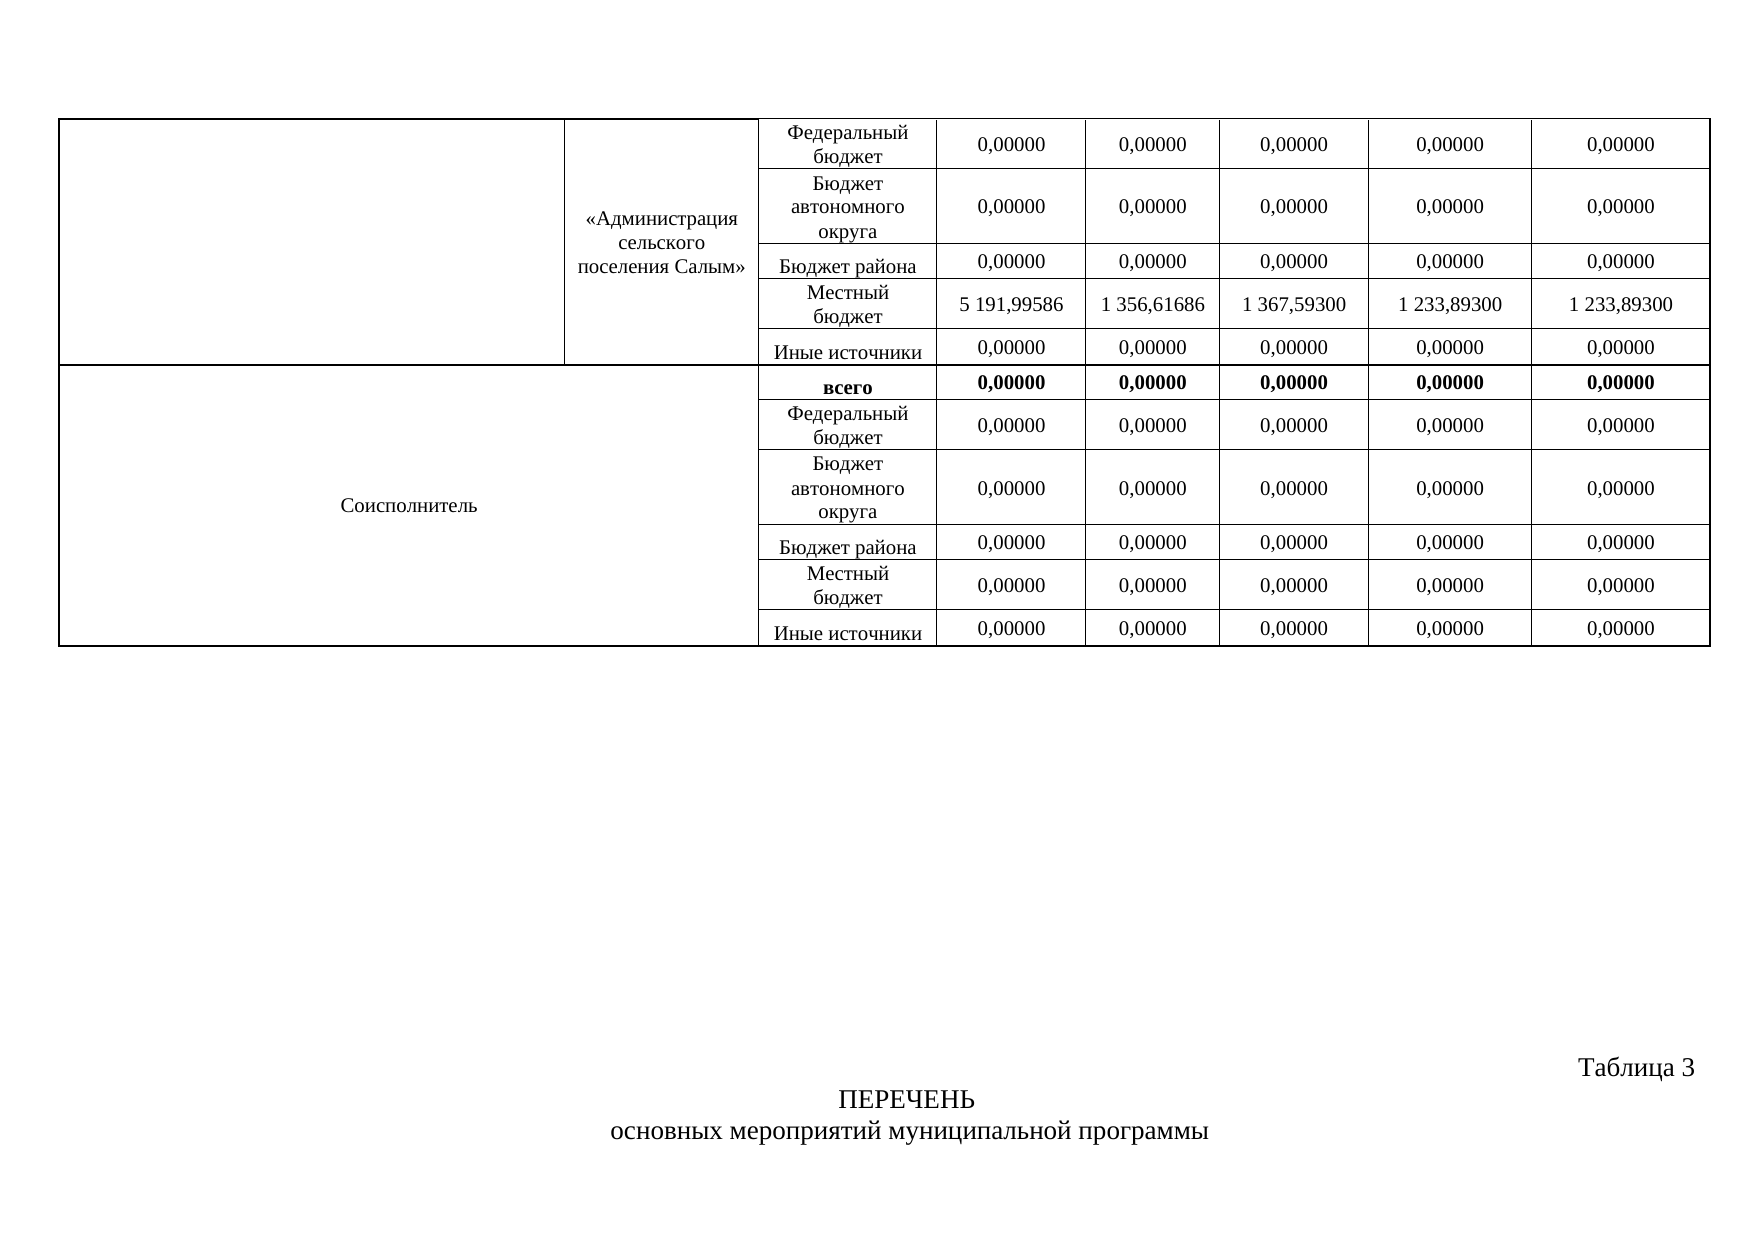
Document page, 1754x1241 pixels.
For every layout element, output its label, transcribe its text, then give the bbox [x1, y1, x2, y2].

table_cell 0,00000 [1369, 244, 1531, 278]
table_cell 0,00000 [1220, 400, 1368, 449]
table_cell 0,00000 [1220, 610, 1368, 644]
table_cell Иные источники [759, 610, 936, 644]
table_cell 0,00000 [937, 169, 1085, 243]
table_cell 0,00000 [1369, 400, 1531, 449]
table_cell 5 191,99586 [937, 279, 1085, 328]
table_cell 0,00000 [1532, 366, 1709, 399]
table_cell 0,00000 [937, 119, 1086, 168]
table_cell 0,00000 [1086, 119, 1219, 168]
table_cell 0,00000 [1369, 610, 1531, 644]
table_cell 1 233,89300 [1369, 279, 1531, 328]
table_cell Федеральный бюджет [759, 119, 937, 168]
table_cell всего [759, 366, 936, 399]
table_cell 0,00000 [937, 244, 1085, 278]
table_cell 0,00000 [1369, 329, 1531, 364]
table_cell Местный бюджет [759, 279, 936, 328]
table_cell 0,00000 [937, 400, 1085, 449]
table_cell 0,00000 [1086, 560, 1219, 609]
table_cell 0,00000 [1532, 450, 1709, 523]
table_cell 0,00000 [1086, 169, 1219, 243]
table_cell 0,00000 [1220, 244, 1368, 278]
table_cell 0,00000 [1532, 329, 1709, 364]
table_cell Бюджет автономного округа [759, 450, 936, 523]
table_cell Бюджет района [759, 525, 936, 559]
text ПЕРЕЧЕНЬ [59, 1083, 1695, 1114]
table_cell 0,00000 [937, 525, 1085, 559]
table_cell 1 356,61686 [1086, 279, 1219, 328]
table_cell 0,00000 [1086, 329, 1219, 364]
table_cell 0,00000 [1086, 450, 1219, 523]
text основных мероприятий муниципальной программы [59, 1114, 1695, 1145]
table_cell 0,00000 [1086, 400, 1219, 449]
table_cell 0,00000 [1369, 450, 1531, 523]
table_cell 0,00000 [1369, 560, 1531, 609]
table_cell Соисполнитель [60, 366, 758, 644]
table_cell 1 233,89300 [1532, 279, 1709, 328]
table_cell 0,00000 [1532, 169, 1709, 243]
table_cell 0,00000 [1532, 119, 1709, 168]
table_cell Бюджет автономного округа [759, 169, 936, 243]
table_cell 0,00000 [937, 560, 1085, 609]
table_cell 0,00000 [1220, 560, 1368, 609]
table_cell 0,00000 [1369, 366, 1531, 399]
table_cell 0,00000 [1369, 525, 1531, 559]
table_cell 0,00000 [1086, 366, 1219, 399]
table_cell 0,00000 [1220, 366, 1368, 399]
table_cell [60, 120, 564, 364]
table_cell Иные источники [759, 329, 936, 364]
table_cell 0,00000 [1220, 450, 1368, 523]
table_cell 0,00000 [1220, 329, 1368, 364]
table_cell Местный бюджет [759, 560, 936, 609]
table_cell Федеральный бюджет [759, 400, 936, 449]
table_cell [565, 120, 758, 364]
table_cell 0,00000 [1220, 525, 1368, 559]
table_cell 0,00000 [1532, 400, 1709, 449]
table_cell 0,00000 [1532, 610, 1709, 644]
table_cell 0,00000 [1086, 525, 1219, 559]
table_cell 1 367,59300 [1220, 279, 1368, 328]
table_cell Бюджет района [759, 244, 936, 278]
table_cell 0,00000 [1086, 610, 1219, 644]
table_cell 0,00000 [1368, 119, 1532, 168]
table_cell 0,00000 [1369, 169, 1531, 243]
table_cell 0,00000 [937, 610, 1085, 644]
table_cell 0,00000 [937, 450, 1085, 523]
table_cell 0,00000 [1532, 244, 1709, 278]
table_cell 0,00000 [1532, 525, 1709, 559]
table_cell 0,00000 [1086, 244, 1219, 278]
table_cell 0,00000 [937, 366, 1085, 399]
table_cell 0,00000 [937, 329, 1085, 364]
table_cell 0,00000 [1532, 560, 1709, 609]
text Таблица 3 [59, 1052, 1695, 1083]
table_cell 0,00000 [1220, 119, 1368, 168]
table_cell 0,00000 [1220, 169, 1368, 243]
